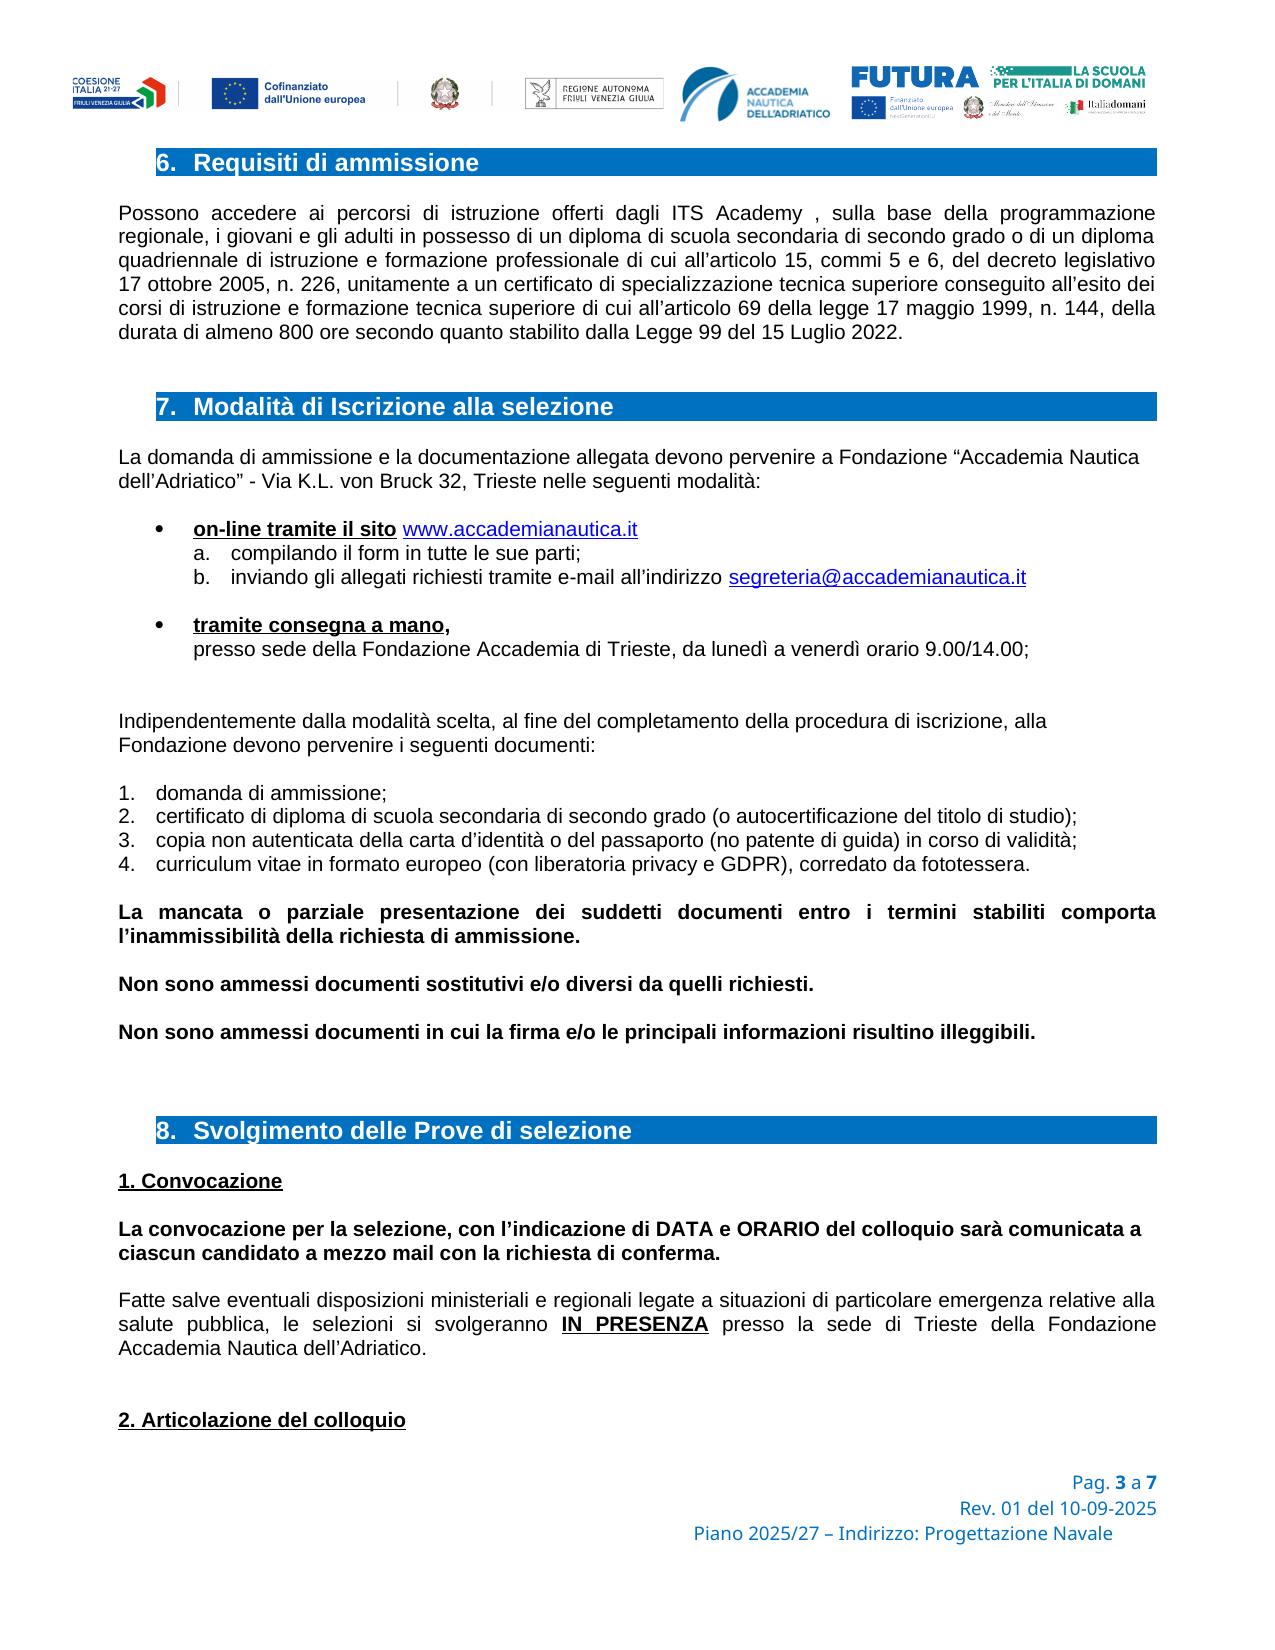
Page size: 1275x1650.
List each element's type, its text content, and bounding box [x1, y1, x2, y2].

list compilando il form in tutte le sue parti; [193, 541, 1157, 564]
text Fatte salve eventuali disposizioni ministeriali e regionali legate a situazioni di particolare emergenza relative alla salute pubblica, le selezioni si svolgeranno IN PRESENZA presso la sede di Trieste della Fondazione Accademia Nautica dell’Adriatico. [118, 1288, 1157, 1360]
text 1. Convocazione [118, 1168, 1157, 1192]
list curriculum vitae in formato europeo (con liberatoria privacy e GDPR), corredato da fototessera. [118, 852, 1157, 876]
text 2. Articolazione del colloquio [118, 1408, 1157, 1432]
text La domanda di ammissione e la documentazione allegata devono pervenire a Fondazione “Accademia Nautica dell’Adriatico” - Via K.L. von Bruck 32, Trieste nelle seguenti modalità: [118, 445, 1157, 493]
text presso sede della Fondazione Accademia di Trieste, da lunedì a venerdì orario 9.00/14.00; [193, 637, 1157, 661]
list certificato di diploma di scuola secondaria di secondo grado (o autocertificazione del titolo di studio); [118, 804, 1157, 828]
text La convocazione per la selezione, con l’indicazione di DATA e ORARIO del colloquio sarà comunicata a ciascun candidato a mezzo mail con la richiesta di conferma. [118, 1216, 1157, 1264]
text Non sono ammessi documenti in cui la firma e/o le principali informazioni risultino illeggibili. [118, 1020, 1157, 1044]
text Indipendentemente dalla modalità scelta, al fine del completamento della procedura di iscrizione, alla Fondazione devono pervenire i seguenti documenti: [118, 708, 1157, 756]
list tramite consegna a mano, [156, 612, 1157, 637]
list Requisiti di ammissione [156, 148, 1157, 176]
list on-line tramite il sito www.accademianautica.it [156, 517, 1157, 541]
list domanda di ammissione; [118, 780, 1157, 804]
picture [849, 63, 1148, 123]
list inviando gli allegati richiesti tramite e-mail all’indirizzo segreteria@accademianautica.it [193, 564, 1157, 588]
list Svolgimento delle Prove di selezione [156, 1116, 1157, 1144]
picture [679, 66, 831, 123]
picture [72, 77, 664, 110]
text Possono accedere ai percorsi di istruzione offerti dagli ITS Academy , sulla base della programmazione regionale, i giovani e gli adulti in possesso di un diploma di scuola secondaria di secondo grado o di un diploma quadriennale di istruzione e formazione professionale di cui all’articolo 15, commi 5 e 6, del decreto legislativo 17 ottobre 2005, n. 226, unitamente a un certificato di specializzazione tecnica superiore conseguito all’esito dei corsi di istruzione e formazione tecnica superiore di cui all’articolo 69 della legge 17 maggio 1999, n. 144, della durata di almeno 800 ore secondo quanto stabilito dalla Legge 99 del 15 Luglio 2022. [118, 200, 1157, 344]
text La mancata o parziale presentazione dei suddetti documenti entro i termini stabiliti comporta l’inammissibilità della richiesta di ammissione. [118, 900, 1157, 948]
list copia non autenticata della carta d’identità o del passaporto (no patente di guida) in corso di validità; [118, 828, 1157, 852]
list Modalità di Iscrizione alla selezione [156, 392, 1157, 421]
text Non sono ammessi documenti sostitutivi e/o diversi da quelli richiesti. [118, 972, 1157, 996]
